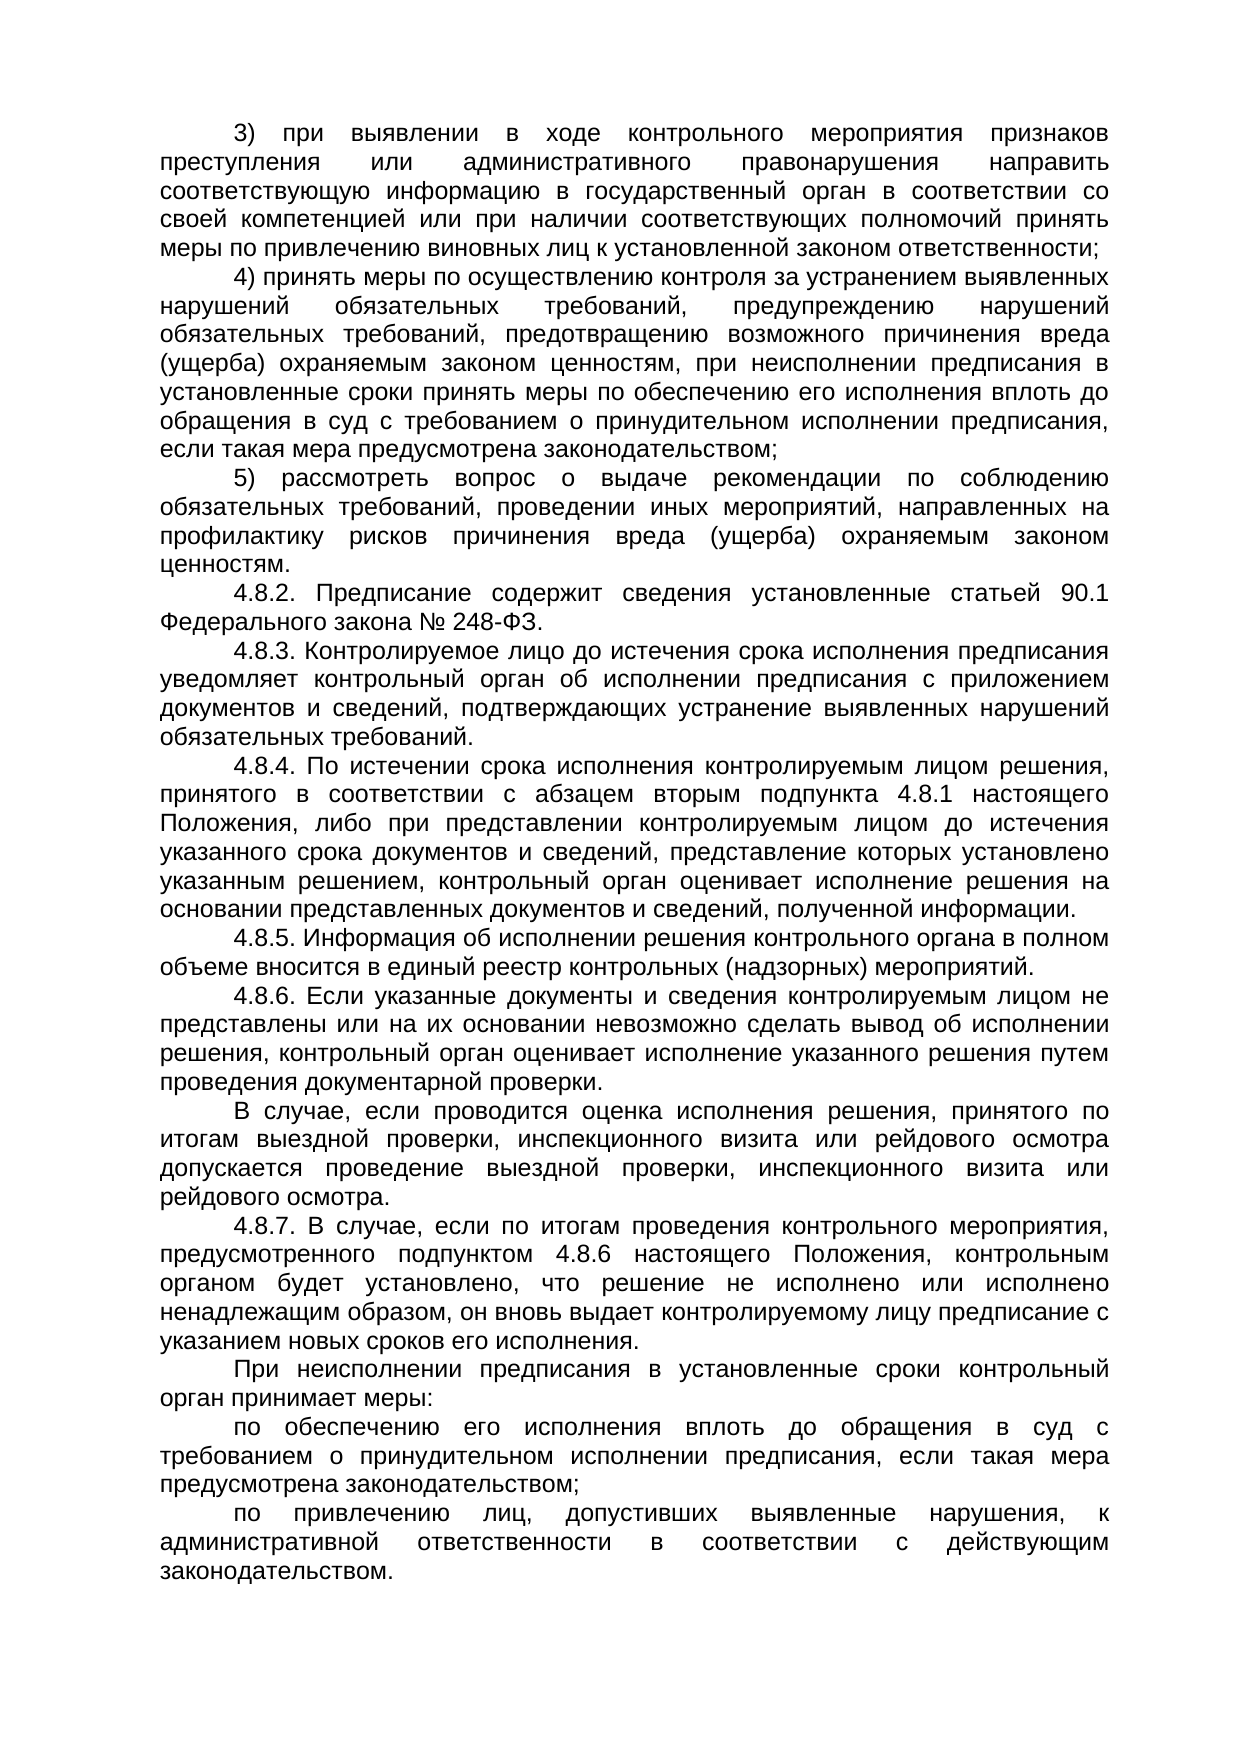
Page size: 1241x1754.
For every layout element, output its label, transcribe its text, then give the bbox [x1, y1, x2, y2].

text 4.8.2. Предписание содержит сведения установленные статьей 90.1 Федерального закона № 248-ФЗ. [159, 578, 1110, 636]
text по привлечению лиц, допустивших выявленные нарушения, к административной ответственности в соответствии с действующим законодательством. [159, 1498, 1110, 1584]
text 4) принять меры по осуществлению контроля за устранением выявленных нарушений обязательных требований, предупреждению нарушений обязательных требований, предотвращению возможного причинения вреда (ущерба) охраняемым законом ценностям, при неисполнении предписания в установленные сроки принять меры по обеспечению его исполнения вплоть до обращения в суд с требованием о принудительном исполнении предписания, если такая мера предусмотрена законодательством; [159, 262, 1110, 463]
text 4.8.7. В случае, если по итогам проведения контрольного мероприятия, предусмотренного подпунктом 4.8.6 настоящего Положения, контрольным органом будет установлено, что решение не исполнено или исполнено ненадлежащим образом, он вновь выдает контролируемому лицу предписание с указанием новых сроков его исполнения. [159, 1211, 1110, 1354]
text 3) при выявлении в ходе контрольного мероприятия признаков преступления или административного правонарушения направить соответствующую информацию в государственный орган в соответствии со своей компетенцией или при наличии соответствующих полномочий принять меры по привлечению виновных лиц к установленной законом ответственности; [159, 118, 1110, 262]
text 4.8.4. По истечении срока исполнения контролируемым лицом решения, принятого в соответствии с абзацем вторым подпункта 4.8.1 настоящего Положения, либо при представлении контролируемым лицом до истечения указанного срока документов и сведений, представление которых установлено указанным решением, контрольный орган оценивает исполнение решения на основании представленных документов и сведений, полученной информации. [159, 751, 1110, 923]
text 5) рассмотреть вопрос о выдаче рекомендации по соблюдению обязательных требований, проведении иных мероприятий, направленных на профилактику рисков причинения вреда (ущерба) охраняемым законом ценностям. [159, 463, 1110, 578]
text 4.8.5. Информация об исполнении решения контрольного органа в полном объеме вносится в единый реестр контрольных (надзорных) мероприятий. [159, 923, 1110, 981]
text 4.8.6. Если указанные документы и сведения контролируемым лицом не представлены или на их основании невозможно сделать вывод об исполнении решения, контрольный орган оценивает исполнение указанного решения путем проведения документарной проверки. [159, 981, 1110, 1096]
text по обеспечению его исполнения вплоть до обращения в суд с требованием о принудительном исполнении предписания, если такая мера предусмотрена законодательством; [159, 1412, 1110, 1498]
text При неисполнении предписания в установленные сроки контрольный орган принимает меры: [159, 1354, 1110, 1412]
text 4.8.3. Контролируемое лицо до истечения срока исполнения предписания уведомляет контрольный орган об исполнении предписания с приложением документов и сведений, подтверждающих устранение выявленных нарушений обязательных требований. [159, 636, 1110, 751]
text В случае, если проводится оценка исполнения решения, принятого по итогам выездной проверки, инспекционного визита или рейдового осмотра допускается проведение выездной проверки, инспекционного визита или рейдового осмотра. [159, 1096, 1110, 1211]
